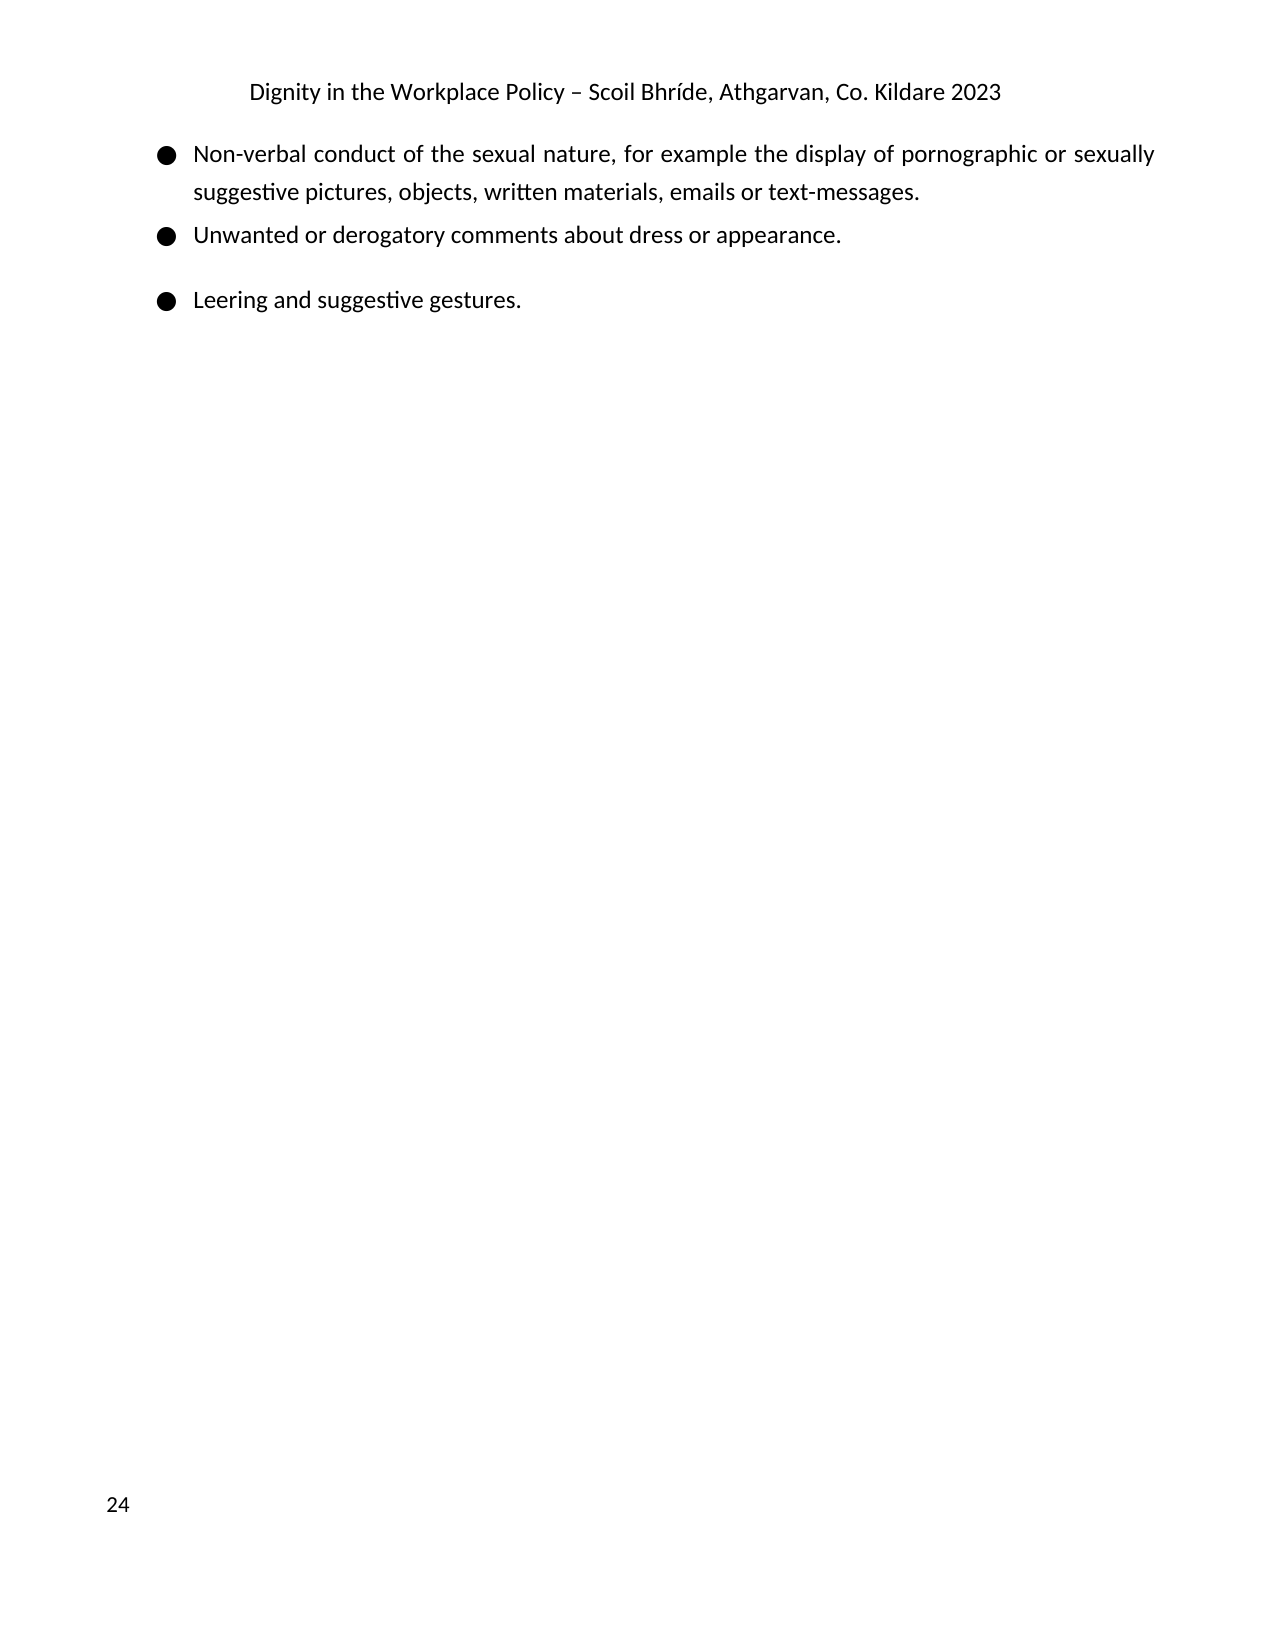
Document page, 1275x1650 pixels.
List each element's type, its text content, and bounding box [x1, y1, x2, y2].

list Non-verbal conduct of the sexual nature, for example the display of pornographic or sexually suggestive pictures, objects, written materials, emails or text-messages. [156, 125, 1157, 207]
list Leering and suggestive gestures. [155, 272, 1169, 323]
list Unwanted or derogatory comments about dress or appearance. [155, 207, 1169, 258]
